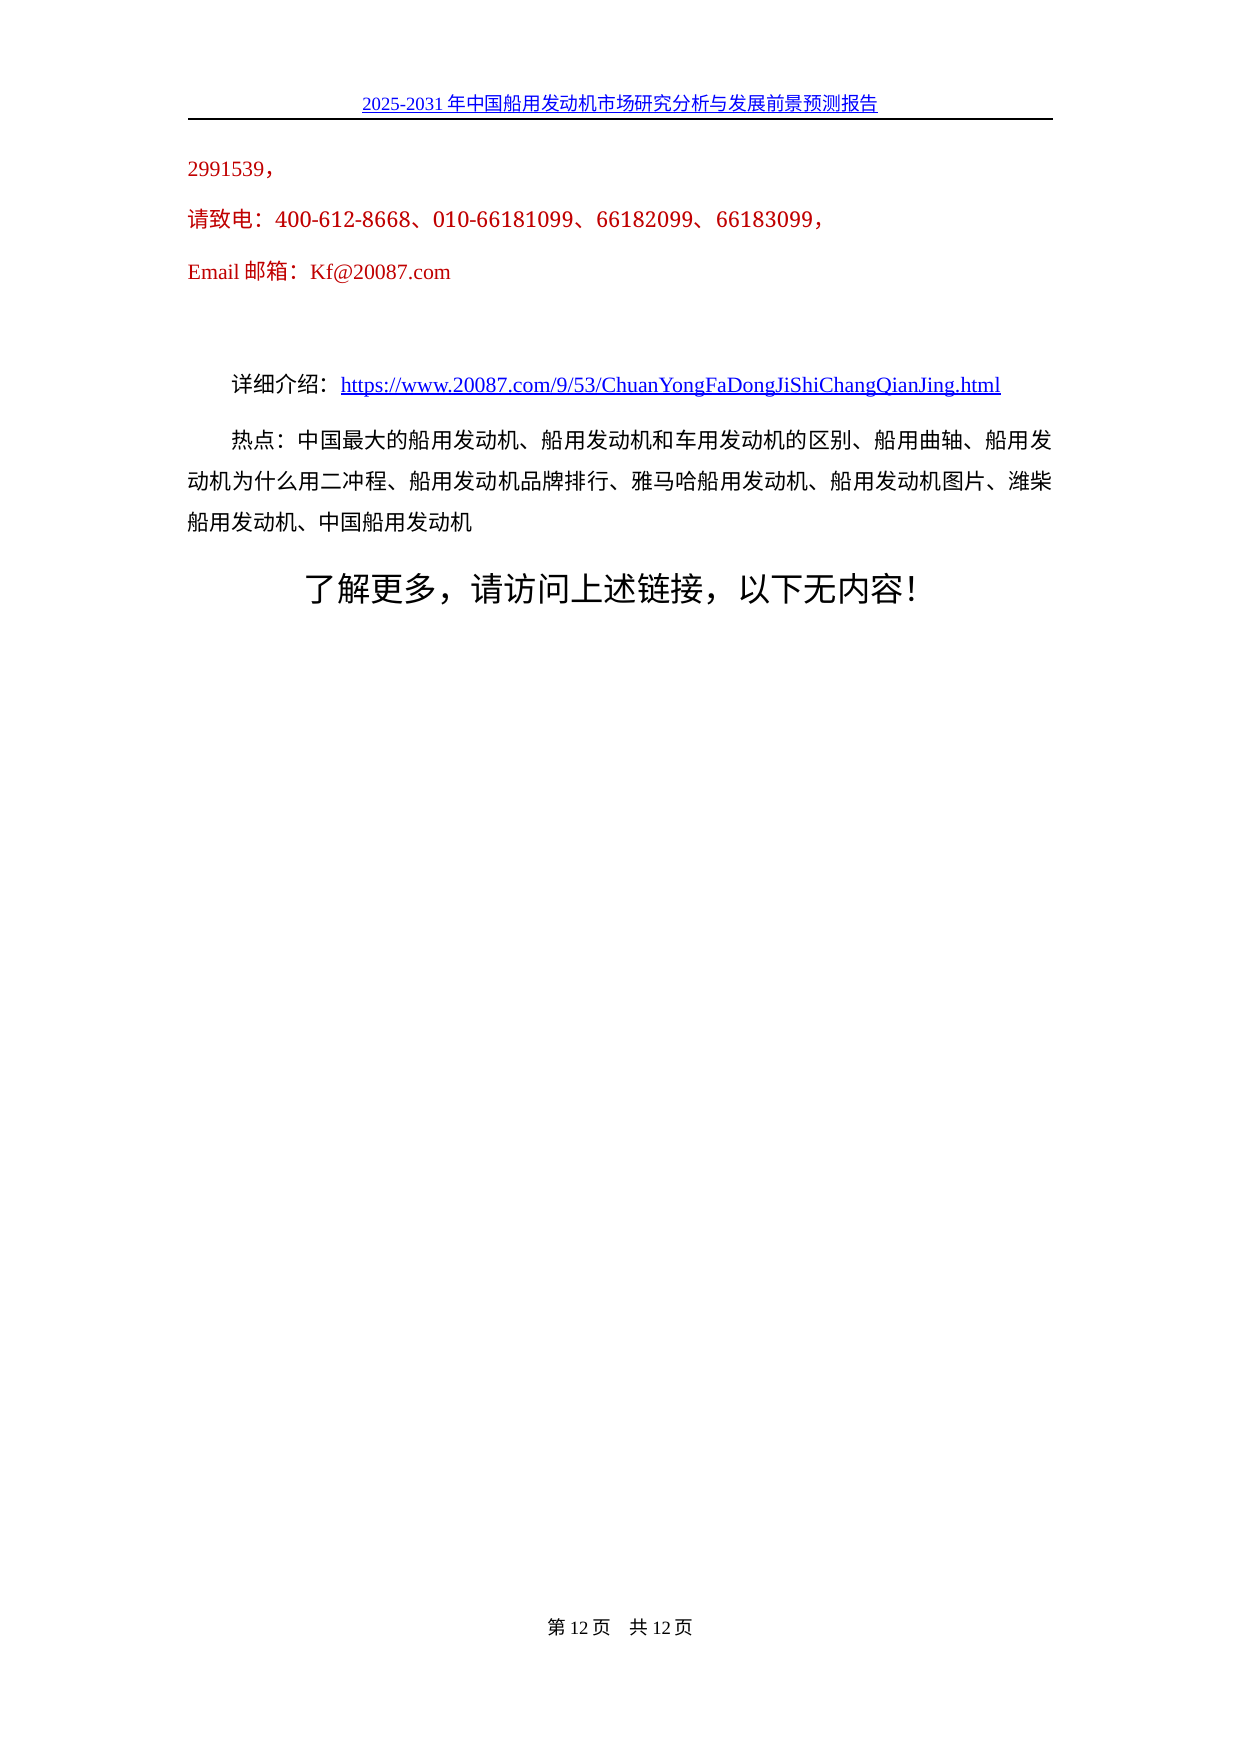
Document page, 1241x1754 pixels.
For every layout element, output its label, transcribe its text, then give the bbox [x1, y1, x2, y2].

title 了解更多，请访问上述链接，以下无内容！ [187, 554, 1053, 619]
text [187, 150, 1053, 183]
text 热点：中国最大的船用发动机、船用发动机和车用发动机的区别、船用曲轴、船用发动机为什么用二冲程、船用发动机品牌排行、雅马哈船用发动机、船用发动机图片、潍柴船用发动机、中国船用发动机 [187, 423, 1053, 537]
text 详细介绍：https://www.20087.com/9/53/ChuanYongFaDongJiShiChangQianJing.html [187, 366, 1053, 399]
text 请致电：400-612-8668、010-66181099、66182099、66183099， [187, 202, 1053, 234]
text Email邮箱：Kf@20087.com [187, 253, 1053, 286]
